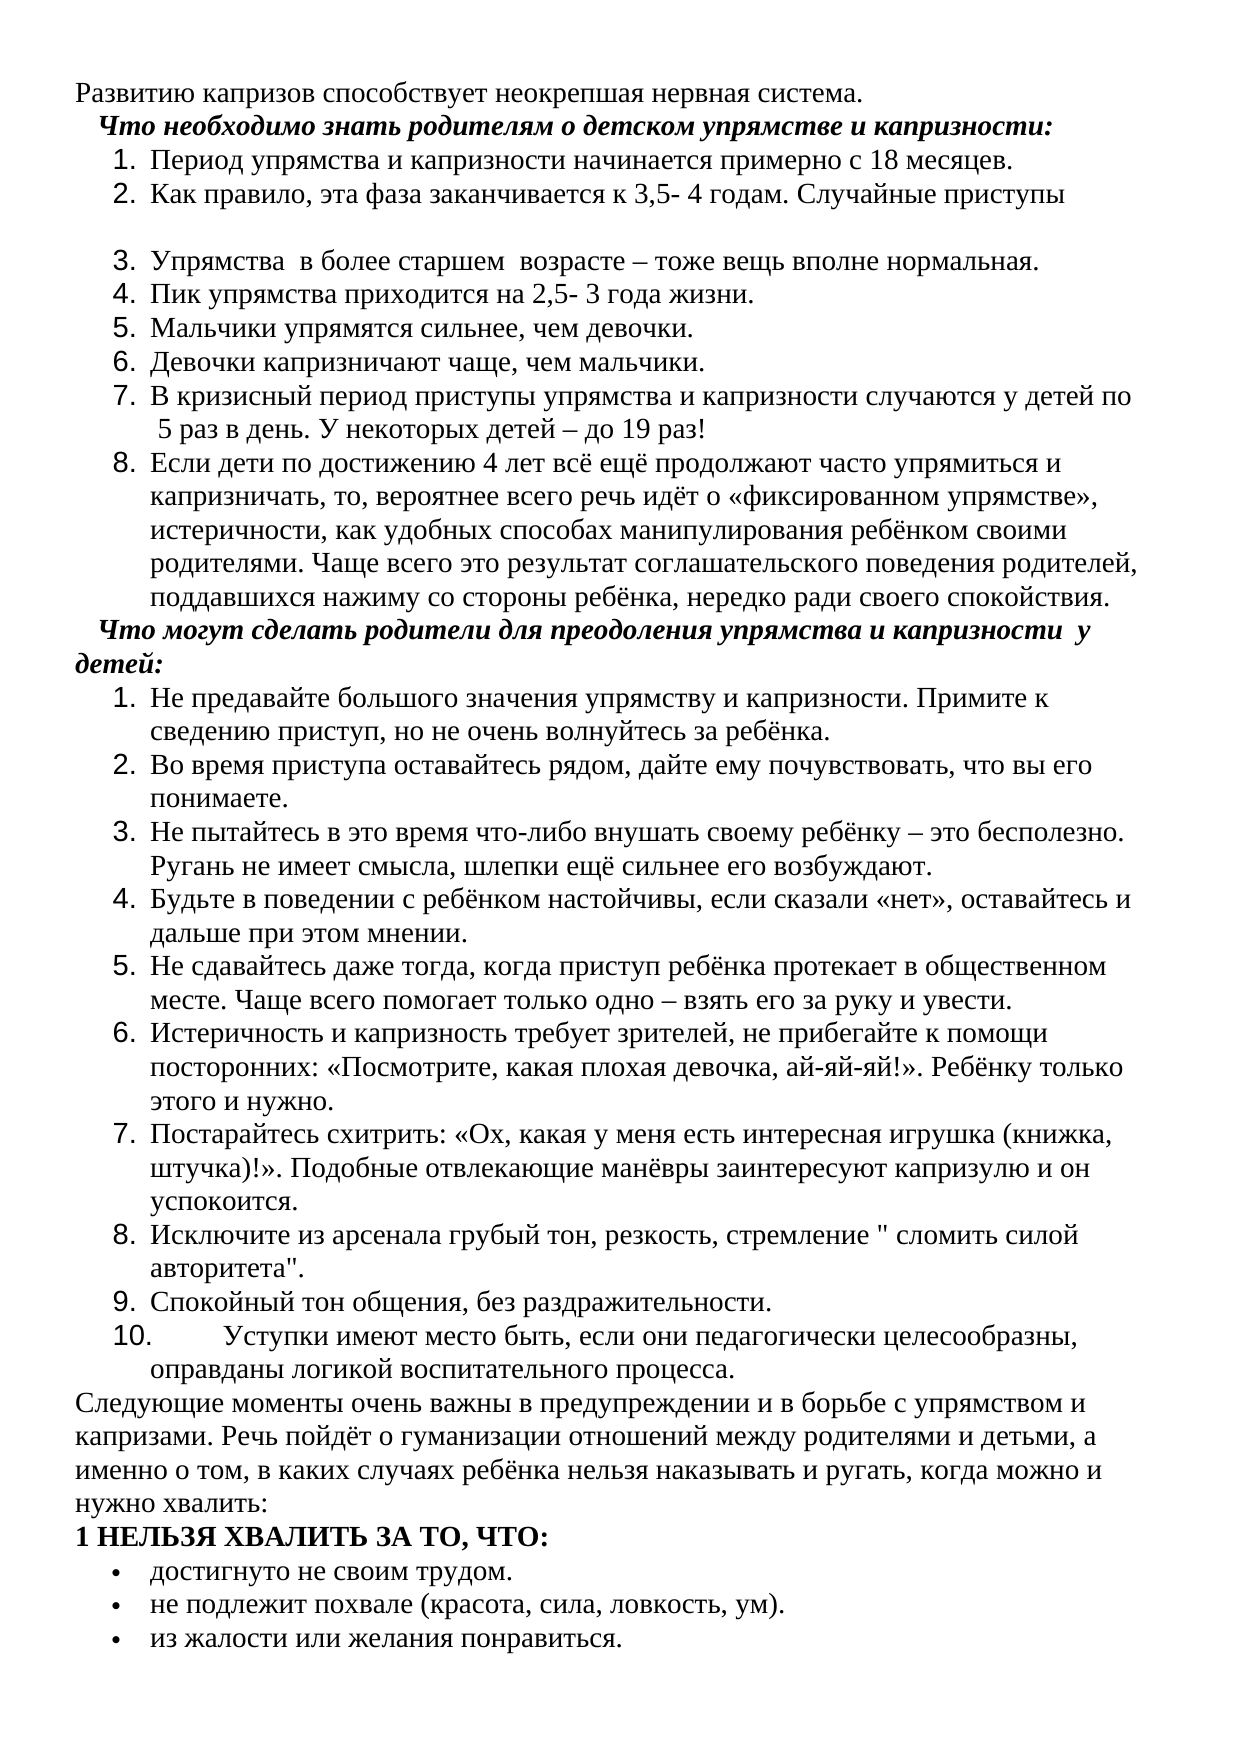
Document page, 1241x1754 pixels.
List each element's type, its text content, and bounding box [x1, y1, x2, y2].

list Постарайтесь схитрить: «Ох, какая у меня есть интересная игрушка (книжка, штучка)!». Подобные отвлекающие манёвры заинтересуют капризулю и он успокоится. [112, 1116, 1165, 1217]
list Упрямства в более старшем возрасте – тоже вещь вполне нормальная. [112, 243, 1165, 277]
list Не пытайтесь в это время что-либо внушать своему ребёнку – это бесполезно. Ругань не имеет смысла, шлепки ещё сильнее его возбуждают. [112, 814, 1165, 881]
text 1 НЕЛЬЗЯ ХВАЛИТЬ ЗА ТО, ЧТО: [75, 1519, 1165, 1553]
text Развитию капризов способствует неокрепшая нервная система. [75, 75, 1165, 108]
list из жалости или желания понравиться. [112, 1620, 1165, 1653]
list достигнуто не своим трудом. [112, 1553, 1165, 1586]
list не подлежит похвале (красота, сила, ловкость, ум). [112, 1586, 1165, 1620]
text Следующие моменты очень важны в предупреждении и в борьбе с упрямством и капризами. Речь пойдёт о гуманизации отношений между родителями и детьми, а именно о том, в каких случаях ребёнка нельзя наказывать и ругать, когда можно и нужно хвалить: [75, 1385, 1165, 1519]
list Уступки имеют место быть, если они педагогически целесообразны, оправданы логикой воспитательного процесса. [112, 1318, 1165, 1385]
list Если дети по достижению 4 лет всё ещё продолжают часто упрямиться и капризничать, то, вероятнее всего речь идёт о «фиксированном упрямстве», истеричности, как удобных способах манипулирования ребёнком своими родителями. Чаще всего это результат соглашательского поведения родителей, поддавшихся нажиму со стороны ребёнка, нередко ради своего спокойствия. [112, 445, 1165, 612]
list Как правило, эта фаза заканчивается к 3,5- 4 годам. Случайные приступы [112, 176, 1165, 209]
list Спокойный тон общения, без раздражительности. [112, 1284, 1165, 1318]
list Пик упрямства приходится на 2,5- 3 года жизни. [112, 277, 1165, 310]
list Истеричность и капризность требует зрителей, не прибегайте к помощи посторонних: «Посмотрите, какая плохая девочка, ай-яй-яй!». Ребёнку только этого и нужно. [112, 1016, 1165, 1116]
list Период упрямства и капризности начинается примерно с 18 месяцев. [112, 142, 1165, 176]
text Что могут сделать родители для преодоления упрямства и капризности у детей: [75, 612, 1165, 679]
text Что необходимо знать родителям о детском упрямстве и капризности: [75, 108, 1165, 142]
text 5 раз в день. У некоторых детей – до 19 раз! [150, 411, 1165, 445]
list В кризисный период приступы упрямства и капризности случаются у детей по [112, 377, 1165, 411]
list Исключите из арсенала грубый тон, резкость, стремление " сломить силой авторитета". [112, 1217, 1165, 1284]
list Во время приступа оставайтесь рядом, дайте ему почувствовать, что вы его понимаете. [112, 747, 1165, 814]
list Не сдавайтесь даже тогда, когда приступ ребёнка протекает в общественном месте. Чаще всего помогает только одно – взять его за руку и увести. [112, 948, 1165, 1016]
list Мальчики упрямятся сильнее, чем девочки. [112, 310, 1165, 344]
list Не предавайте большого значения упрямству и капризности. Примите к сведению приступ, но не очень волнуйтесь за ребёнка. [112, 679, 1165, 747]
list Будьте в поведении с ребёнком настойчивы, если сказали «нет», оставайтесь и дальше при этом мнении. [112, 881, 1165, 948]
list Девочки капризничают чаще, чем мальчики. [112, 344, 1165, 377]
